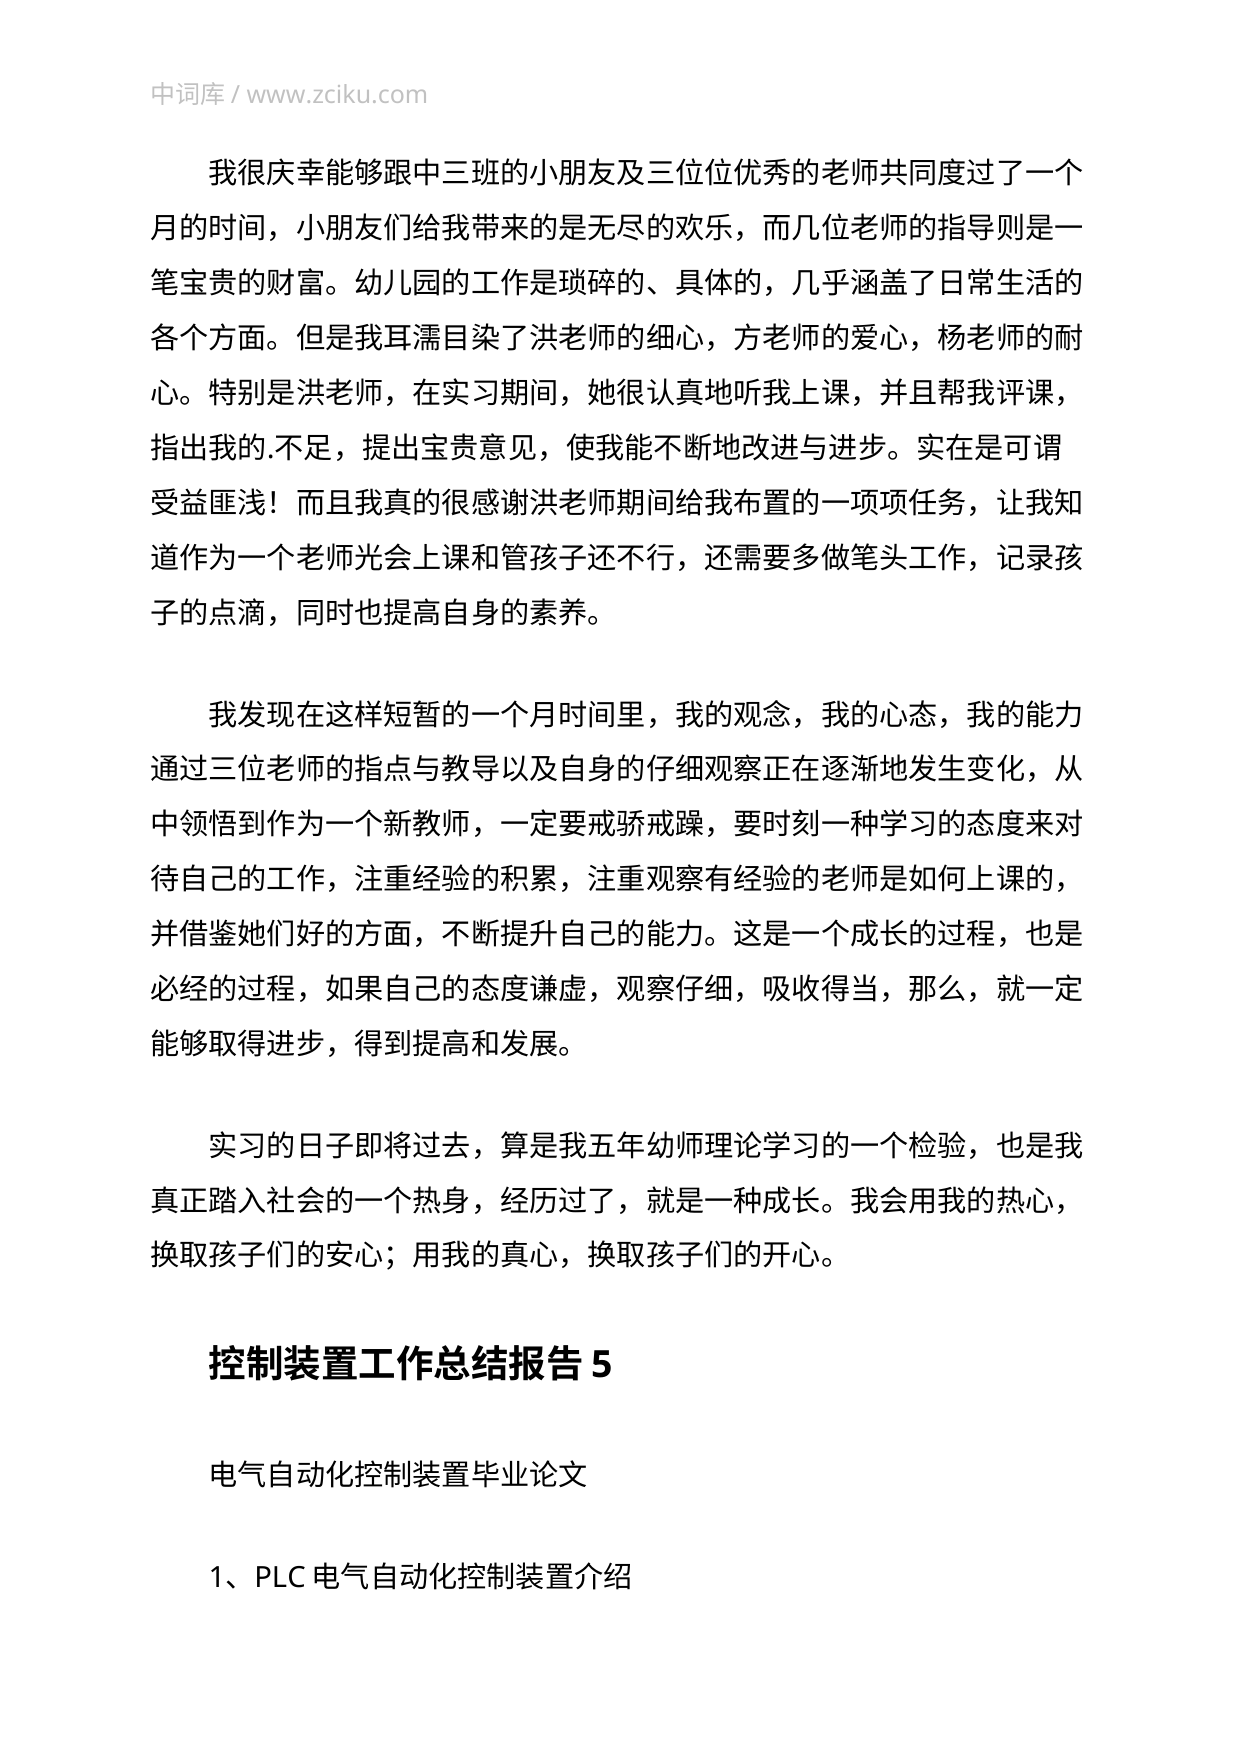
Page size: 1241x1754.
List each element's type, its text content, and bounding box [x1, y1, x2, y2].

text 1、PLC电气自动化控制装置介绍 [150, 1553, 1090, 1596]
text 电气自动化控制装置毕业论文 [150, 1451, 1090, 1494]
text 控制装置工作总结报告5 [150, 1334, 1090, 1388]
text 我很庆幸能够跟中三班的小朋友及三位位优秀的老师共同度过了一个月的时间，小朋友们给我带来的是无尽的欢乐，而几位老师的指导则是一笔宝贵的财富。幼儿园的工作是琐碎的、具体的，几乎涵盖了日常生活的各个方面。但是我耳濡目染了洪老师的细心，方老师的爱心，杨老师的耐心。特别是洪老师，在实习期间，她很认真地听我上课，并且帮我评课，指出我的.不足，提出宝贵意见，使我能不断地改进与进步。实在是可谓受益匪浅！而且我真的很感谢洪老师期间给我布置的一项项任务，让我知道作为一个老师光会上课和管孩子还不行，还需要多做笔头工作，记录孩子的点滴，同时也提高自身的素养。 [150, 150, 1090, 632]
text 我发现在这样短暂的一个月时间里，我的观念，我的心态，我的能力通过三位老师的指点与教导以及自身的仔细观察正在逐渐地发生变化，从中领悟到作为一个新教师，一定要戒骄戒躁，要时刻一种学习的态度来对待自己的工作，注重经验的积累，注重观察有经验的老师是如何上课的，并借鉴她们好的方面，不断提升自己的能力。这是一个成长的过程，也是必经的过程，如果自己的态度谦虚，观察仔细，吸收得当，那么，就一定能够取得进步，得到提高和发展。 [150, 691, 1090, 1063]
text 实习的日子即将过去，算是我五年幼师理论学习的一个检验，也是我真正踏入社会的一个热身，经历过了，就是一种成长。我会用我的热心，换取孩子们的安心；用我的真心，换取孩子们的开心。 [150, 1122, 1090, 1274]
